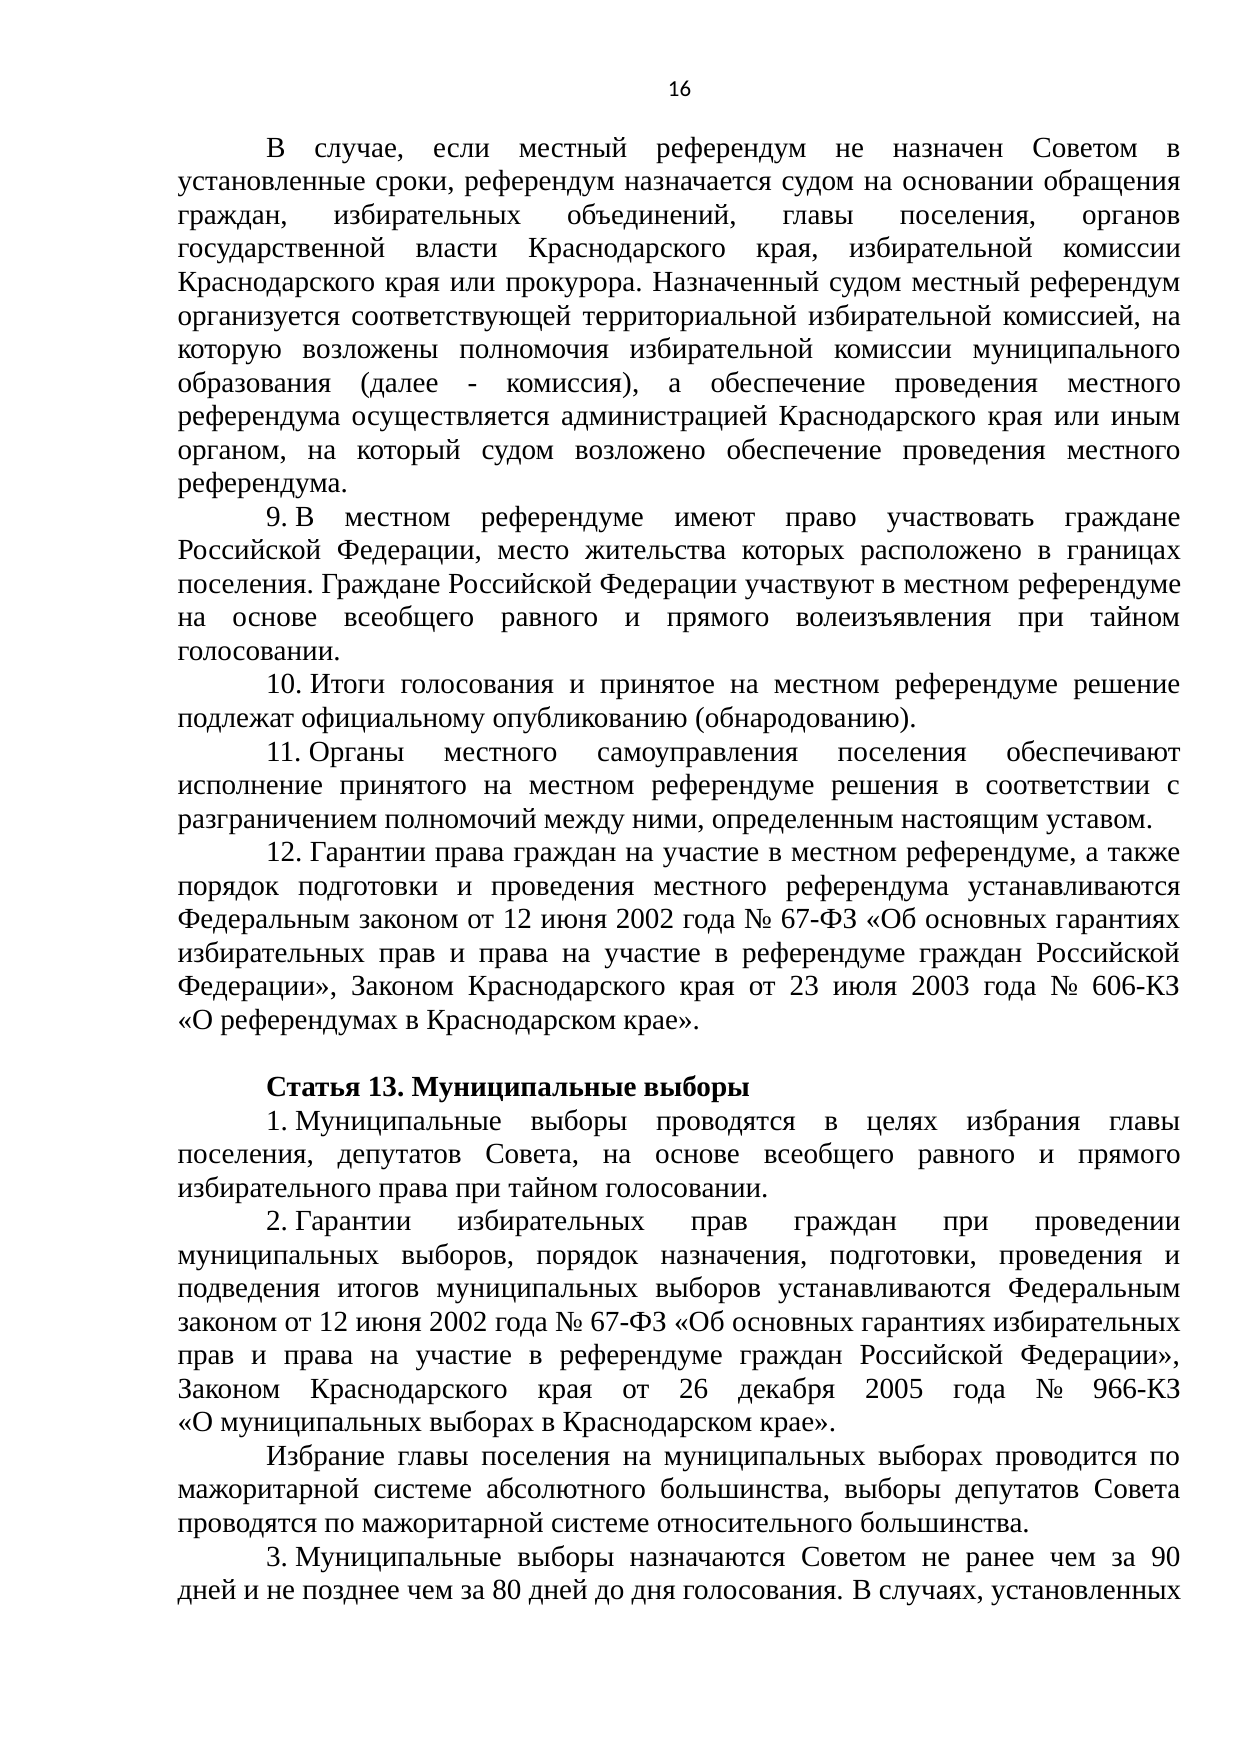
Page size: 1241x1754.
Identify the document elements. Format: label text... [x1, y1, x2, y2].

text 10. Итоги голосования и принятое на местном референдуме решение подлежат официальному опубликованию (обнародованию). [177, 667, 1181, 734]
text 12. Гарантии права граждан на участие в местном референдуме, а также порядок подготовки и проведения местного референдума устанавливаются Федеральным законом от 12 июня 2002 года № 67-ФЗ «Об основных гарантиях избирательных прав и права на участие в референдуме граждан Российской Федерации», Законом Краснодарского края от 23 июля 2003 года № 606-КЗ «О референдумах в Краснодарском крае». [177, 834, 1181, 1036]
text 11. Органы местного самоуправления поселения обеспечивают исполнение принятого на местном референдуме решения в соответствии с разграничением полномочий между ними, определенным настоящим уставом. [177, 734, 1181, 834]
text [177, 1539, 1181, 1606]
text Статья 13. Муниципальные выборы [177, 1069, 1181, 1103]
text 1. Муниципальные выборы проводятся в целях избрания главы поселения, депутатов Совета, на основе всеобщего равного и прямого избирательного права при тайном голосовании. [177, 1103, 1181, 1203]
text 9. В местном референдуме имеют право участвовать граждане Российской Федерации, место жительства которых расположено в границах поселения. Граждане Российской Федерации участвуют в местном референдуме на основе всеобщего равного и прямого волеизъявления при тайном голосовании. [177, 499, 1181, 667]
text Избрание главы поселения на муниципальных выборах проводится по мажоритарной системе абсолютного большинства, выборы депутатов Совета проводятся по мажоритарной системе относительного большинства. [177, 1438, 1181, 1539]
text 2. Гарантии избирательных прав граждан при проведении муниципальных выборов, порядок назначения, подготовки, проведения и подведения итогов муниципальных выборов устанавливаются Федеральным законом от 12 июня 2002 года № 67-ФЗ «Об основных гарантиях избирательных прав и права на участие в референдуме граждан Российской Федерации», Законом Краснодарского края от 26 декабря 2005 года № 966-КЗ «О муниципальных выборах в Краснодарском крае». [177, 1203, 1181, 1438]
text В случае, если местный референдум не назначен Советом в установленные сроки, референдум назначается судом на основании обращения граждан, избирательных объединений, главы поселения, органов государственной власти Краснодарского края, избирательной комиссии Краснодарского края или прокурора. Назначенный судом местный референдум организуется соответствующей территориальной избирательной комиссией, на которую возложены полномочия избирательной комиссии муниципального образования (далее - комиссия), а обеспечение проведения местного референдума осуществляется администрацией Краснодарского края или иным органом, на который судом возложено обеспечение проведения местного референдума. [177, 130, 1181, 499]
